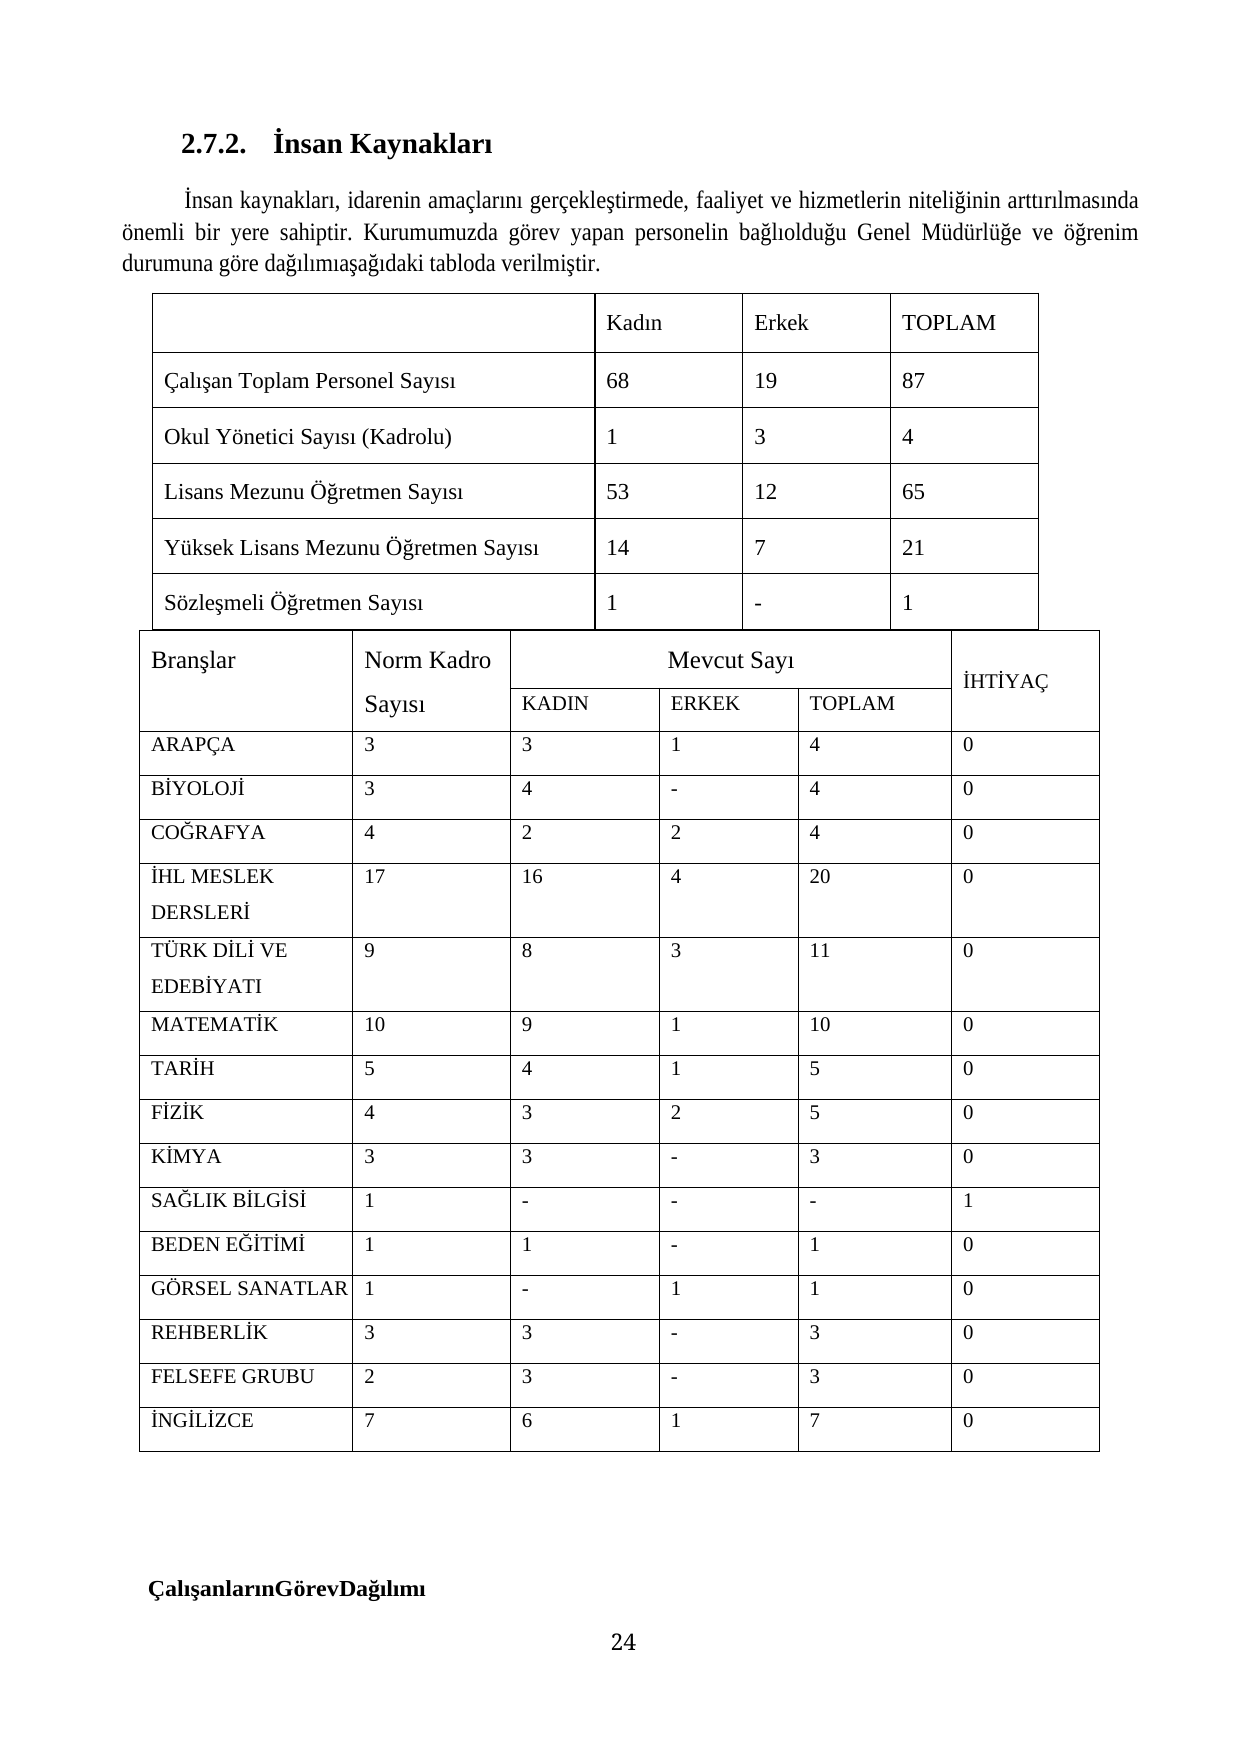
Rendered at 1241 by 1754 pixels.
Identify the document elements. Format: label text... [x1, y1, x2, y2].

table_cell 3 [353, 1320, 510, 1363]
table_cell 7 [743, 519, 890, 573]
table_cell Sözleşmeli Öğretmen Sayısı [153, 574, 594, 629]
table_cell - [660, 1320, 798, 1363]
table_cell 3 [353, 732, 510, 774]
table_cell 3 [511, 732, 659, 774]
table_cell 1 [596, 408, 742, 462]
table_cell 1 [511, 1232, 659, 1275]
table_cell 2 [353, 1364, 510, 1407]
table_cell 10 [799, 1012, 951, 1055]
table_cell SAĞLIK BİLGİSİ [140, 1188, 352, 1231]
table_cell 7 [799, 1408, 951, 1451]
table_cell BİYOLOJİ [140, 776, 352, 818]
table_cell ERKEK [660, 689, 798, 731]
table_cell - [660, 1144, 798, 1187]
table_cell - [660, 1364, 798, 1407]
table_cell ARAPÇA [140, 732, 352, 774]
table_cell 2 [660, 820, 798, 862]
table_cell 4 [660, 864, 798, 937]
table_cell 4 [799, 776, 951, 818]
table_header Kadın [596, 294, 742, 352]
table_cell 1 [353, 1188, 510, 1231]
table_cell 3 [799, 1364, 951, 1407]
table_cell 9 [353, 938, 510, 1011]
table_cell Okul Yönetici Sayısı (Kadrolu) [153, 408, 594, 462]
table_cell 16 [511, 864, 659, 937]
table_cell 0 [952, 1364, 1099, 1407]
table_cell Çalışan Toplam Personel Sayısı [153, 353, 594, 407]
table_cell 10 [353, 1012, 510, 1055]
table_cell KADIN [511, 689, 659, 731]
table_cell 4 [511, 776, 659, 818]
table_cell - [660, 1232, 798, 1275]
table_cell 9 [511, 1012, 659, 1055]
table_cell 53 [596, 464, 742, 518]
table_cell 7 [353, 1408, 510, 1451]
table_cell 5 [353, 1056, 510, 1099]
table_header Erkek [743, 294, 890, 352]
table_cell 4 [511, 1056, 659, 1099]
table_cell 1 [660, 732, 798, 774]
table_cell 14 [596, 519, 742, 573]
table_cell 19 [743, 353, 890, 407]
table_cell 0 [952, 1144, 1099, 1187]
table_cell KİMYA [140, 1144, 352, 1187]
table_cell 3 [353, 1144, 510, 1187]
table_cell 0 [952, 864, 1099, 937]
table_cell 3 [511, 1320, 659, 1363]
table_cell 21 [891, 519, 1038, 573]
table_cell 2 [511, 820, 659, 862]
table_cell 1 [891, 574, 1038, 629]
table_cell 0 [952, 1100, 1099, 1143]
table_cell 8 [511, 938, 659, 1011]
table_cell 1 [660, 1056, 798, 1099]
table_cell 12 [743, 464, 890, 518]
table_cell 4 [353, 1100, 510, 1143]
table_cell - [799, 1188, 951, 1231]
table_cell 1 [596, 574, 742, 629]
table_cell 1 [353, 1232, 510, 1275]
table_cell GÖRSEL SANATLAR [140, 1276, 352, 1319]
table_cell 3 [353, 776, 510, 818]
table_header İHTİYAÇ [952, 631, 1099, 731]
table_cell 1 [660, 1408, 798, 1451]
table_cell COĞRAFYA [140, 820, 352, 862]
table_cell - [660, 776, 798, 818]
table_cell 11 [799, 938, 951, 1011]
table_cell 1 [660, 1012, 798, 1055]
table_cell 4 [799, 820, 951, 862]
table_cell BEDEN EĞİTİMİ [140, 1232, 352, 1275]
table_cell 4 [891, 408, 1038, 462]
table_cell FELSEFE GRUBU [140, 1364, 352, 1407]
table_header Norm Kadro Sayısı [353, 631, 510, 731]
table_cell FİZİK [140, 1100, 352, 1143]
list İnsan Kaynakları [181, 126, 1093, 159]
table_cell 1 [660, 1276, 798, 1319]
table_cell 17 [353, 864, 510, 937]
table_cell 3 [743, 408, 890, 462]
table_cell TARİH [140, 1056, 352, 1099]
table_cell TÜRK DİLİ VE EDEBİYATI [140, 938, 352, 1011]
table_cell 3 [799, 1320, 951, 1363]
table_cell - [743, 574, 890, 629]
table_cell 1 [799, 1232, 951, 1275]
table_header TOPLAM [891, 294, 1038, 352]
table_cell 4 [353, 820, 510, 862]
text İnsan kaynakları, idarenin amaçlarını gerçekleştirmede, faaliyet ve hizmetlerin niteliğinin arttırılmasında önemli bir yere sahiptir. Kurumumuzda görev yapan personelin bağlıolduğu Genel Müdürlüğe ve öğrenim durumuna göre dağılımıaşağıdaki tabloda verilmiştir. [122, 186, 1140, 276]
table_cell 5 [799, 1056, 951, 1099]
table_cell 3 [799, 1144, 951, 1187]
table_header [153, 294, 594, 352]
table_cell 0 [952, 1408, 1099, 1451]
table_cell - [511, 1188, 659, 1231]
table_cell 65 [891, 464, 1038, 518]
table_cell 3 [511, 1100, 659, 1143]
table_cell 87 [891, 353, 1038, 407]
text ÇalışanlarınGörevDağılımı [148, 1575, 1198, 1602]
table_cell 4 [799, 732, 951, 774]
table_cell 0 [952, 776, 1099, 818]
table_cell 5 [799, 1100, 951, 1143]
table_header Branşlar [140, 631, 352, 731]
table_cell MATEMATİK [140, 1012, 352, 1055]
table_cell 0 [952, 1232, 1099, 1275]
table_cell 3 [511, 1364, 659, 1407]
table_cell 0 [952, 820, 1099, 862]
table_cell 2 [660, 1100, 798, 1143]
table_cell 6 [511, 1408, 659, 1451]
table_cell REHBERLİK [140, 1320, 352, 1363]
table_cell 0 [952, 1012, 1099, 1055]
table_cell 1 [353, 1276, 510, 1319]
table_cell İNGİLİZCE [140, 1408, 352, 1451]
table_cell 3 [660, 938, 798, 1011]
table_cell Yüksek Lisans Mezunu Öğretmen Sayısı [153, 519, 594, 573]
table_cell İHL MESLEK DERSLERİ [140, 864, 352, 937]
table_cell 0 [952, 732, 1099, 774]
table_cell 20 [799, 864, 951, 937]
table_cell 3 [511, 1144, 659, 1187]
table_cell - [660, 1188, 798, 1231]
table_cell 0 [952, 1056, 1099, 1099]
table_cell 0 [952, 1320, 1099, 1363]
table_cell TOPLAM [799, 689, 951, 731]
table_cell 0 [952, 1276, 1099, 1319]
table_cell 1 [799, 1276, 951, 1319]
table_cell Lisans Mezunu Öğretmen Sayısı [153, 464, 594, 518]
table_cell - [511, 1276, 659, 1319]
table_cell 68 [596, 353, 742, 407]
table_cell 1 [952, 1188, 1099, 1231]
table_cell 0 [952, 938, 1099, 1011]
table_header Mevcut Sayı [511, 631, 951, 687]
